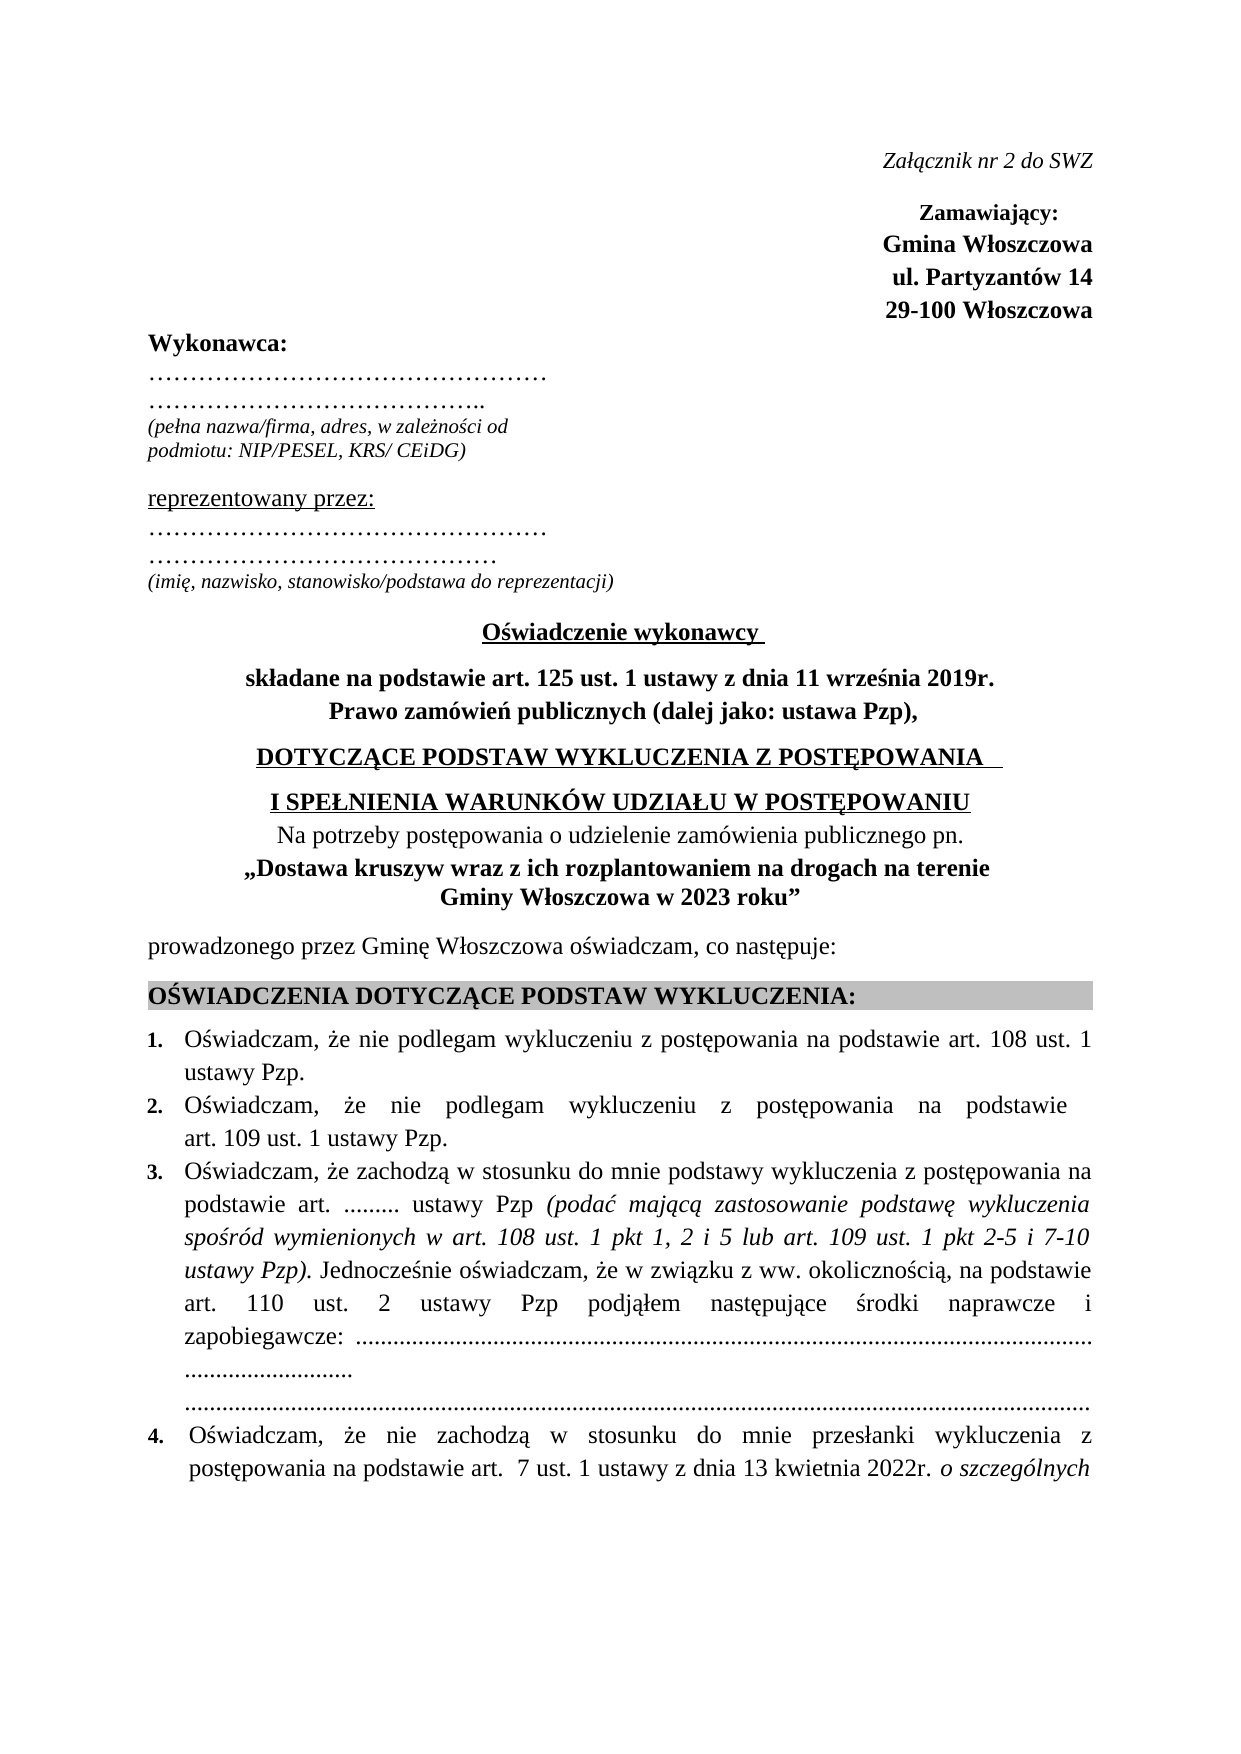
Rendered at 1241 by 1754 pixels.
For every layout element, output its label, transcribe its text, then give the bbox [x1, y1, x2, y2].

text ul. Partyzantów 14 [148, 262, 1093, 291]
text ………………………………………… [148, 512, 1093, 541]
text ………………………………….. [148, 385, 1093, 414]
text Załącznik nr 2 do SWZ [148, 148, 1093, 174]
text Prawo zamówień publicznych (dalej jako: ustawa Pzp), [148, 696, 1093, 725]
text 29-100 Włoszczowa [148, 295, 1093, 324]
text ................................................................................................................................................. [184, 1387, 1093, 1416]
text reprezentowany przez: [148, 483, 1093, 512]
text Zamawiający: [811, 199, 1093, 225]
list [148, 1420, 1093, 1482]
text „Dostawa kruszyw wraz z ich rozplantowaniem na drogach na terenie Gminy Włoszczowa w 2023 roku” [148, 853, 1093, 911]
list Oświadczam, że zachodzą w stosunku do mnie podstawy wykluczenia z postępowania na podstawie art. ......... ustawy Pzp (podać mającą zastosowanie podstawę wykluczenia spośród wymienionych w art. 108 ust. 1 pkt 1, 2 i 5 lub art. 109 ust. 1 pkt 2-5 i 7-10 ustawy Pzp). Jednocześnie oświadczam, że w związku z ww. okolicznością, na podstawie art. 110 ust. 2 ustawy Pzp podjąłem następujące środki naprawcze i zapobiegawcze: ................................................................................................................................................. [147, 1156, 1093, 1383]
list Oświadczam, że nie podlegam wykluczeniu z postępowania na podstawie art. 108 ust. 1 ustawy Pzp. [147, 1024, 1093, 1086]
text ………………………………………… [148, 357, 1093, 385]
text OŚWIADCZENIA DOTYCZĄCE PODSTAW WYKLUCZENIA: [148, 981, 1093, 1010]
list Oświadczam, że nie podlegam wykluczeniu z postępowania na podstawie art. 109 ust. 1 ustawy Pzp. [147, 1090, 1093, 1152]
text …………………………………… [148, 541, 1093, 569]
text podmiotu: NIP/PESEL, KRS/ CEiDG) [148, 438, 1093, 462]
text Na potrzeby postępowania o udzielenie zamówienia publicznego pn. [148, 820, 1093, 849]
text Wykonawca: [148, 328, 1093, 357]
text Oświadczenie wykonawcy [148, 617, 1093, 646]
text DOTYCZĄCE PODSTAW WYKLUCZENIA Z POSTĘPOWANIA [148, 742, 1093, 770]
text I SPEŁNIENIA WARUNKÓW UDZIAŁU W POSTĘPOWANIU [148, 787, 1093, 816]
text składane na podstawie art. 125 ust. 1 ustawy z dnia 11 września 2019r. [148, 663, 1093, 692]
text prowadzonego przez Gminę Włoszczowa oświadczam, co następuje: [148, 931, 1093, 960]
text (pełna nazwa/firma, adres, w zależności od [148, 414, 1093, 438]
text (imię, nazwisko, stanowisko/podstawa do reprezentacji) [148, 569, 1093, 593]
text Gmina Włoszczowa [148, 229, 1093, 258]
